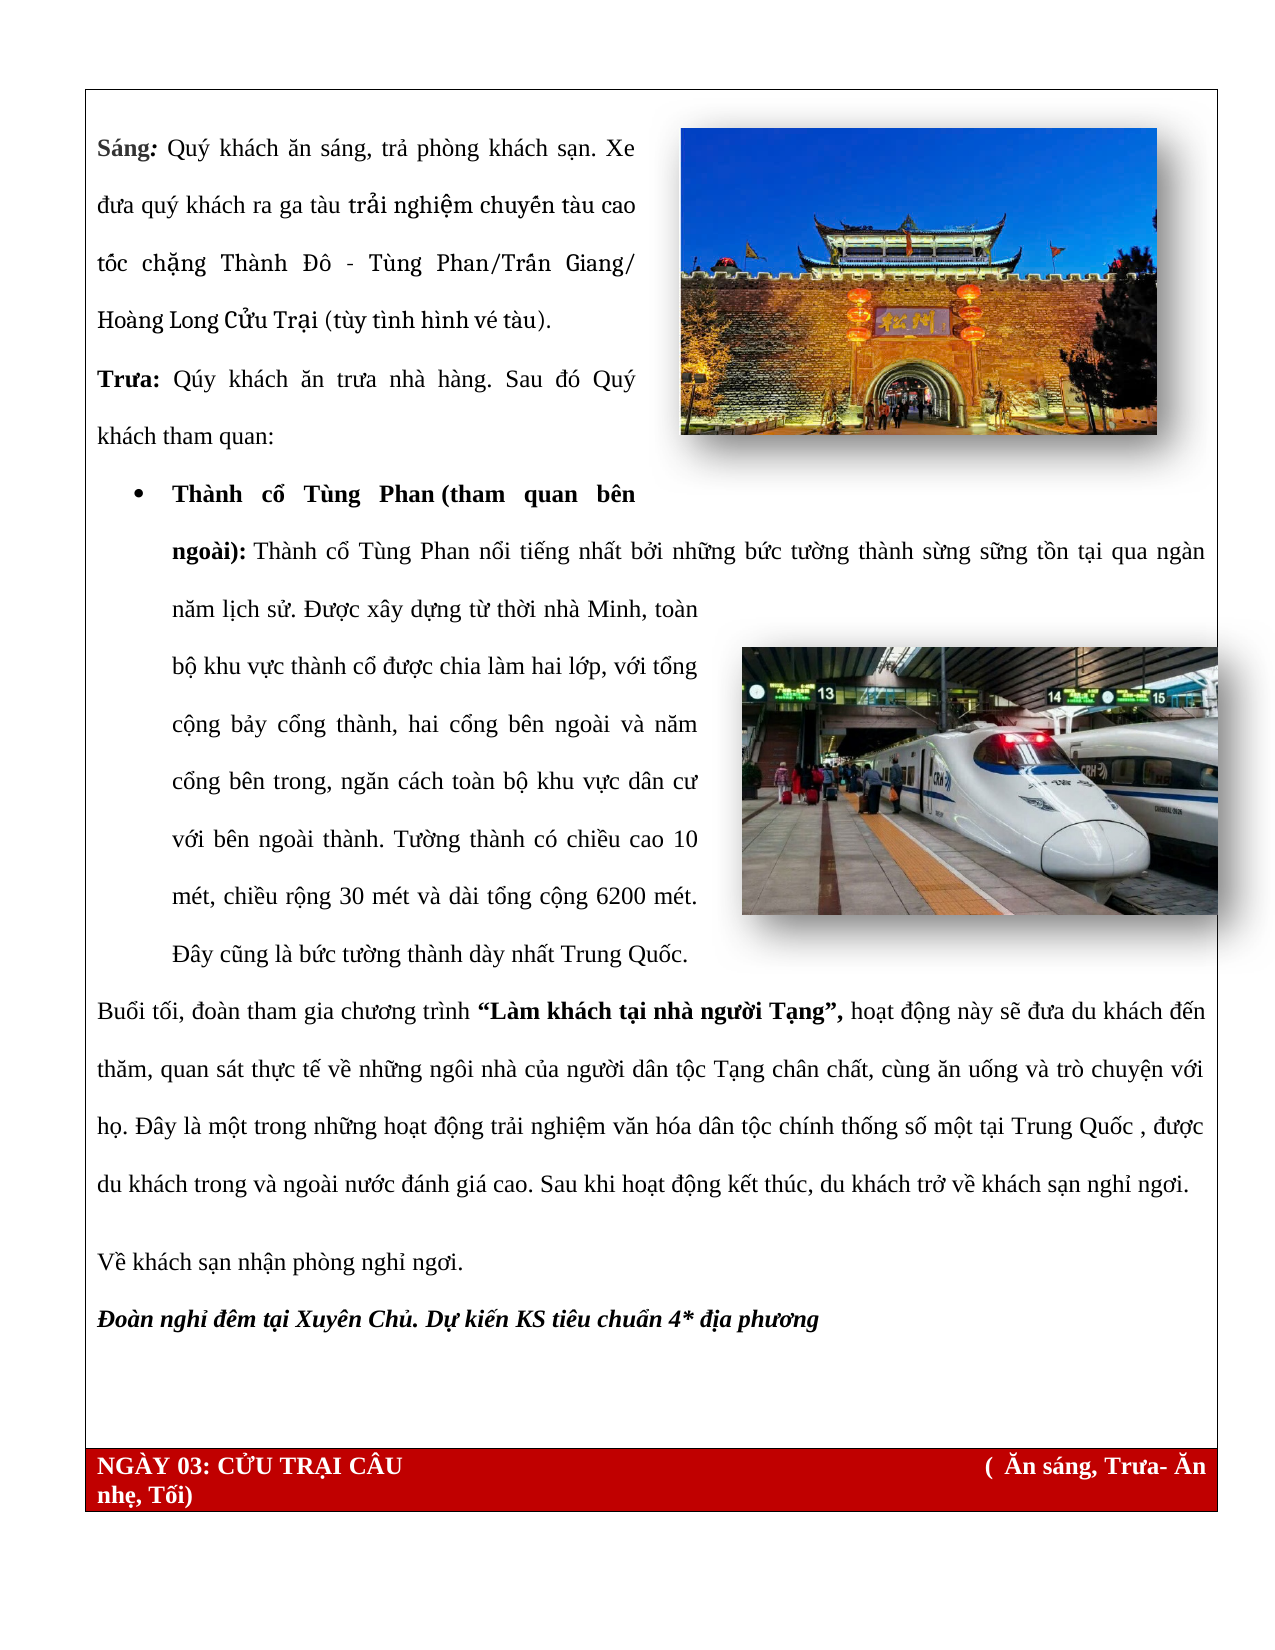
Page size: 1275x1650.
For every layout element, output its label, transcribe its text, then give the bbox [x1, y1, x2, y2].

table_cell NGÀY 03: CỬU TRẠI CÂU ( Ăn sáng, Trưa- Ăn nhẹ, Tối) [86, 1449, 1217, 1511]
picture [742, 647, 1218, 915]
picture [679, 128, 1157, 435]
table_cell Sáng: Quý khách ăn sáng, trả phòng khách sạn. Xe đưa quý khách ra ga tàu trải nghiệm chuyến tàu cao tốc chặng Thành Đô - Tùng Phan/Trấn Giang/ Hoàng Long Cửu Trại (tùy tình hình vé tàu). Trưa: Qúy khách ăn trưa nhà hàng. Sau đó Quý khách tham quan: Thành cổ Tùng Phan (tham quan bên ngoài): Thành cổ Tùng Phan nổi tiếng nhất bởi những bức tường thành sừng sững tồn tại qua ngàn năm lịch sử. Được xây dựng từ thời nhà Minh, toàn bộ khu vực thành cổ được chia làm hai lớp, với tổng cộng bảy cổng thành, hai cổng bên ngoài và năm cổng bên trong, ngăn cách toàn bộ khu vực dân cư với bên ngoài thành. Tường thành có chiều cao 10 mét, chiều rộng 30 mét và dài tổng cộng 6200 mét. Đây cũng là bức tường thành dày nhất Trung Quốc. Buổi tối, đoàn tham gia chương trình “Làm khách tại nhà người Tạng”, hoạt động này sẽ đưa du khách đến thăm, quan sát thực tế về những ngôi nhà của người dân tộc Tạng chân chất, cùng ăn uống và trò chuyện với họ. Đây là một trong những hoạt động trải nghiệm văn hóa dân tộc chính thống số một tại Trung Quốc , được du khách trong và ngoài nước đánh giá cao. Sau khi hoạt động kết thúc, du khách trở về khách sạn nghỉ ngơi. Về khách sạn nhận phòng nghỉ ngơi. Đoàn nghỉ đêm tại Xuyên Chủ. Dự kiến KS tiêu chuẩn 4* địa phương [86, 90, 1217, 1448]
